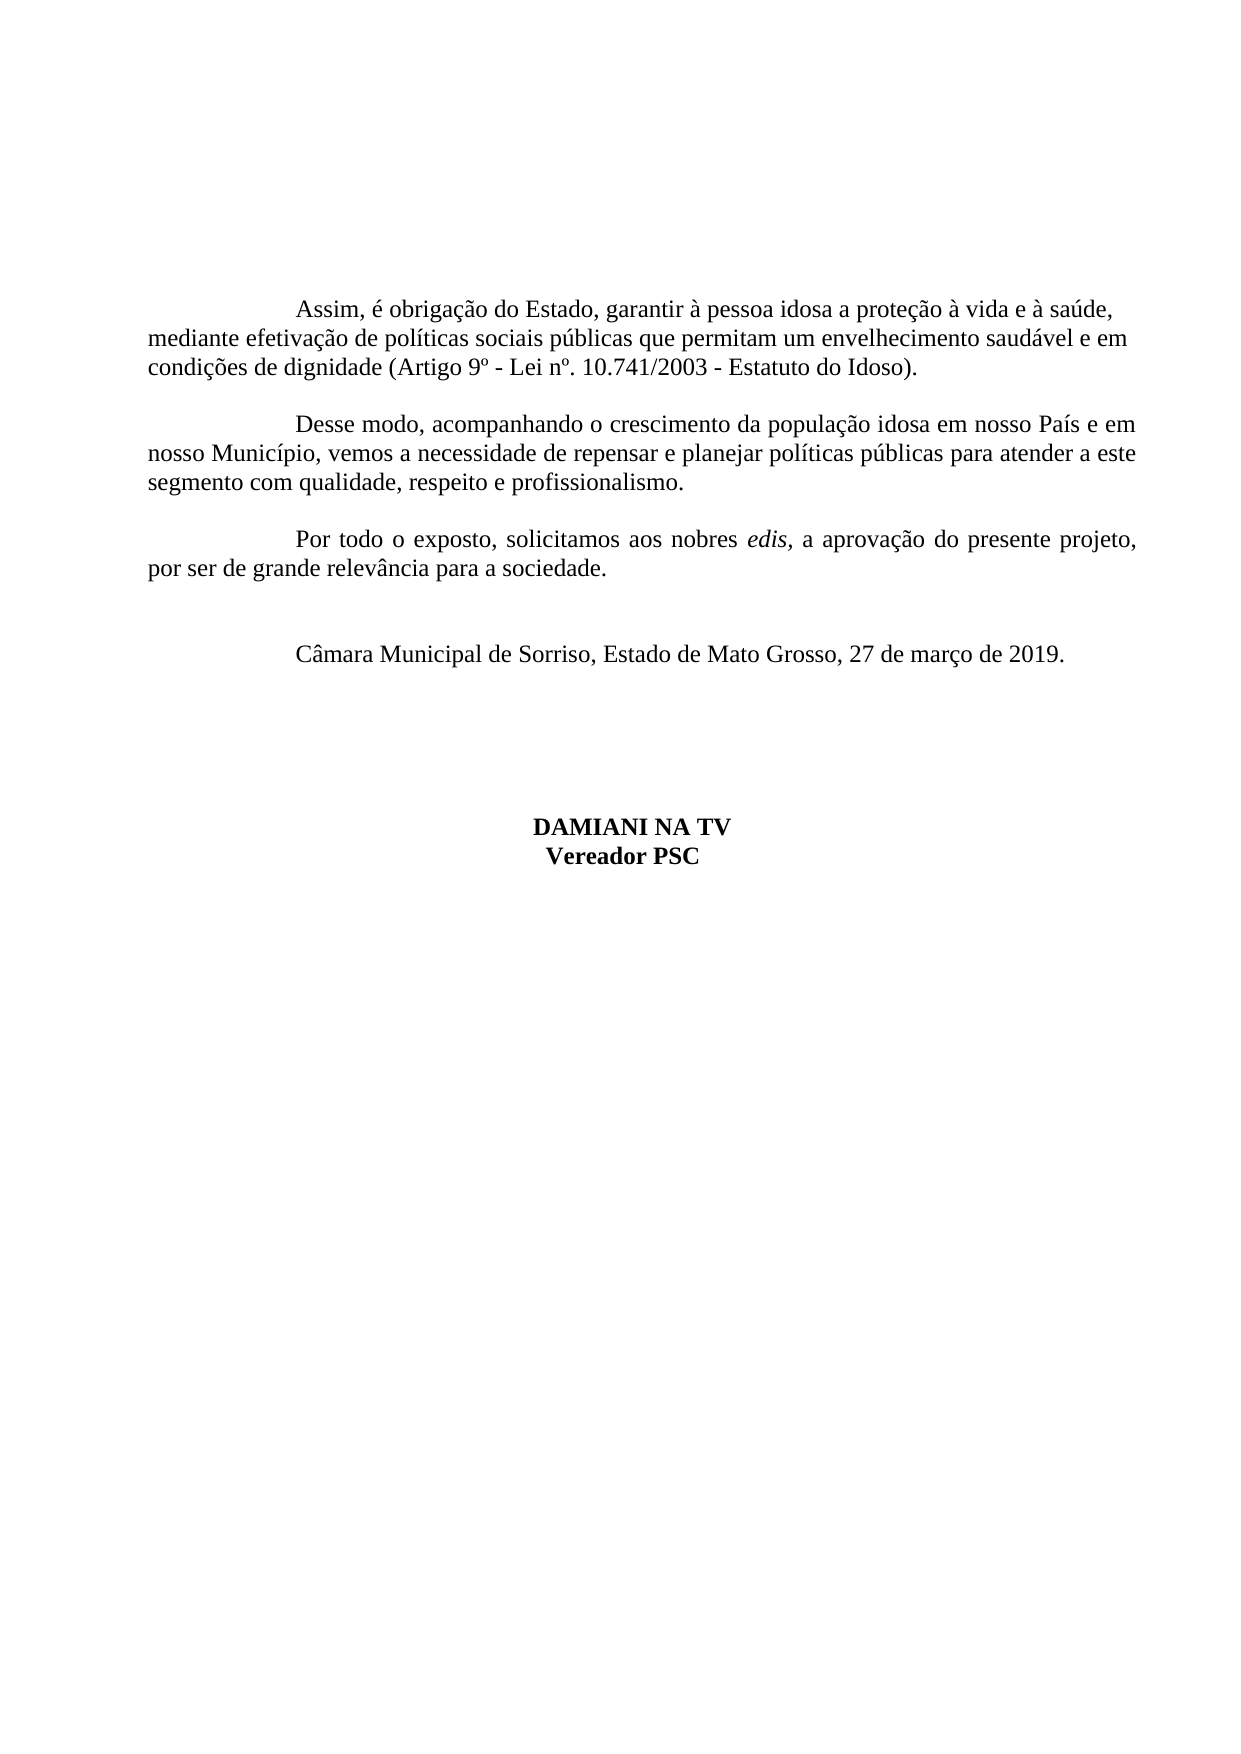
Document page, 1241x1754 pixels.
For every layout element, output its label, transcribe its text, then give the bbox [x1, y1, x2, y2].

text DAMIANI NA TV [148, 812, 1137, 841]
text Desse modo, acompanhando o crescimento da população idosa em nosso País e em nosso Município, vemos a necessidade de repensar e planejar políticas públicas para atender a este segmento com qualidade, respeito e profissionalismo. [148, 409, 1137, 496]
text Câmara Municipal de Sorriso, Estado de Mato Grosso, 27 de março de 2019. [148, 639, 1137, 668]
text Por todo o exposto, solicitamos aos nobres edis, a aprovação do presente projeto, por ser de grande relevância para a sociedade. [148, 524, 1137, 582]
text Assim, é obrigação do Estado, garantir à pessoa idosa a proteção à vida e à saúde, mediante efetivação de políticas sociais públicas que permitam um envelhecimento saudável e em condições de dignidade (Artigo 9º - Lei nº. 10.741/2003 - Estatuto do Idoso). [148, 294, 1137, 381]
text Vereador PSC [148, 841, 1137, 869]
